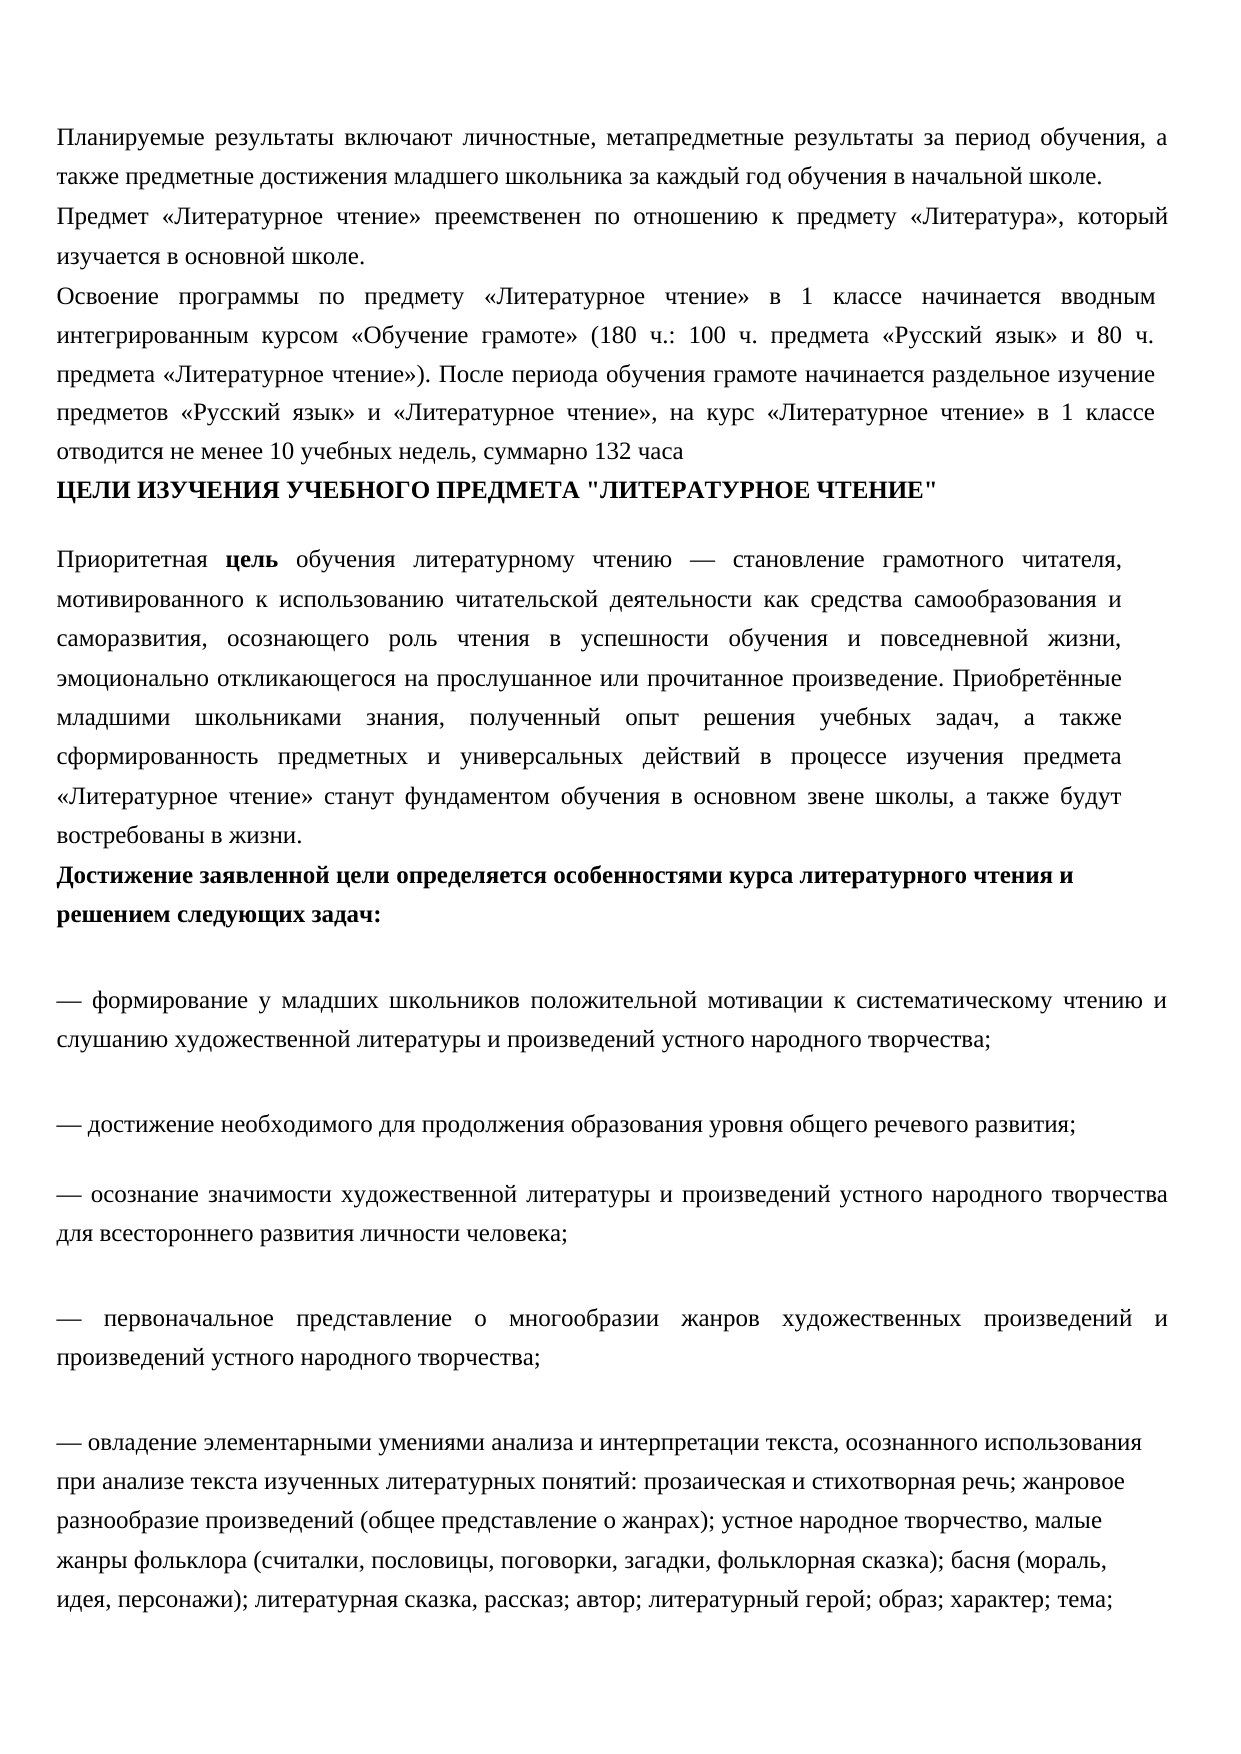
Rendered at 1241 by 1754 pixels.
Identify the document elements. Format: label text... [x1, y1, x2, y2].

text Освоение программы по предмету «Литературное чтение» в 1 классе начинается вводным интегрированным курсом «Обучение грамоте» (180 ч.: 100 ч. предмета «Русский язык» и 80 ч. предмета «Литературное чтение»). После периода обучения грамоте начинается раздельное изучение предметов «Русский язык» и «Литературное чтение», на курс «Литературное чтение» в 1 классе отводится не менее 10 учебных недель, суммарно 132 часа [56, 281, 1156, 465]
text — достижение необходимого для продолжения образования уровня общего речевого развития; [56, 1109, 1169, 1138]
text Предмет «Литературное чтение» преемственен по отношению к предмету «Литература», который изучается в основной школе. [56, 201, 1169, 270]
text Приоритетная цель обучения литературному чтению — становление грамотного читателя, мотивированного к использованию читательской деятельности как средства самообразования и саморазвития, осознающего роль чтения в успешности обучения и повседневной жизни, эмоционально откликающегося на прослушанное или прочитанное произведение. Приобретённые младшими школьниками знания, полученный опыт решения учебных задач, а также сформированность предметных и универсальных действий в процессе изучения предмета «Литературное чтение» станут фундаментом обучения в основном звене школы, а также будут востребованы в жизни. [56, 544, 1123, 849]
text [56, 1427, 1168, 1613]
text — первоначальное представление о многообразии жанров художественных произведений и произведений устного народного творчества; [56, 1303, 1169, 1371]
text — осознание значимости художественной литературы и произведений устного народного творчества для всестороннего развития личности человека; [56, 1179, 1169, 1247]
text — формирование у младших школьников положительной мотивации к систематическому чтению и слушанию художественной литературы и произведений устного народного творчества; [56, 985, 1169, 1053]
text ЦЕЛИ ИЗУЧЕНИЯ УЧЕБНОГО ПРЕДМЕТА "ЛИТЕРАТУРНОЕ ЧТЕНИЕ" [56, 475, 1170, 504]
text Планируемые результаты включают личностные, метапредметные результаты за период обучения, а также предметные достижения младшего школьника за каждый год обучения в начальной школе. [56, 122, 1169, 190]
text Достижение заявленной цели определяется особенностями курса литературного чтения и решением следующих задач: [56, 860, 1170, 928]
